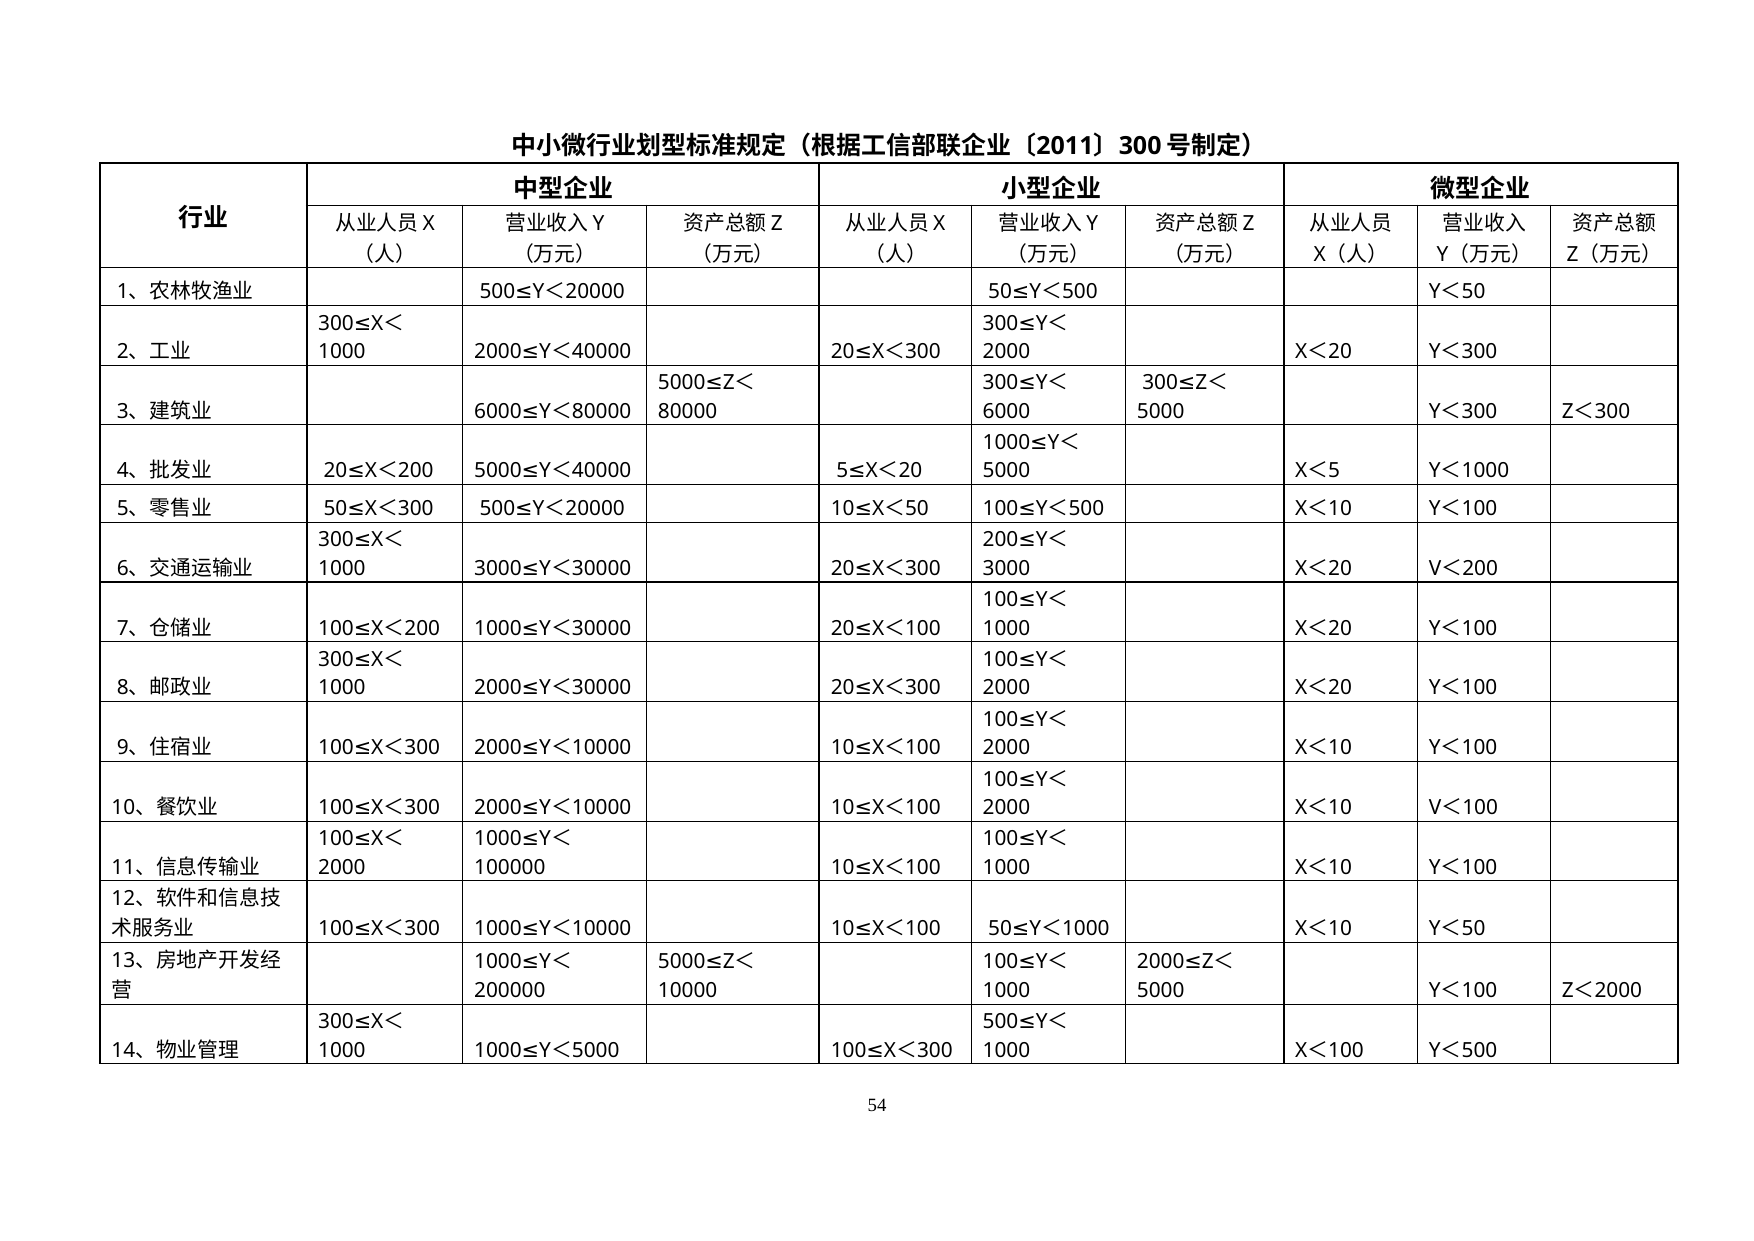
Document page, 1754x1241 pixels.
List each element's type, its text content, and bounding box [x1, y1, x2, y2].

table_cell [1285, 943, 1417, 1003]
table_cell 从业人员X（人） [308, 206, 462, 267]
table_cell Z＜300 [1551, 366, 1677, 424]
table_cell Y＜1000 [1418, 425, 1550, 484]
table_cell 1000≤Y＜5000 [463, 1005, 646, 1063]
table_cell 6、交通运输业 [101, 523, 306, 581]
table_cell 300≤X＜1000 [308, 523, 462, 581]
table_cell [647, 268, 818, 305]
table_cell 100≤Y＜2000 [972, 642, 1125, 701]
table_cell [647, 1005, 818, 1063]
table_cell 行业 [101, 164, 306, 267]
table_cell Y＜500 [1418, 1005, 1550, 1063]
table_cell Y＜100 [1418, 943, 1550, 1003]
table_cell 300≤X＜1000 [308, 306, 462, 364]
table_cell 1000≤Y＜5000 [972, 425, 1125, 484]
table_cell 营业收入Y（万元） [1418, 206, 1550, 267]
table_cell 13、房地产开发经营 [101, 943, 306, 1003]
table_cell Z＜2000 [1551, 943, 1677, 1003]
table_cell 5≤X＜20 [820, 425, 971, 484]
table_cell 5000≤Z＜80000 [647, 366, 818, 424]
table_cell 20≤X＜300 [820, 306, 971, 364]
table_cell [1551, 881, 1677, 942]
table_cell [647, 881, 818, 942]
table_cell [820, 366, 971, 424]
table_cell 50≤X＜300 [308, 485, 462, 522]
table_cell 100≤Y＜2000 [972, 762, 1125, 821]
table_cell 300≤Y＜2000 [972, 306, 1125, 364]
table_cell X＜100 [1285, 1005, 1417, 1063]
table_cell 100≤Y＜1000 [972, 943, 1125, 1003]
table_cell 2、工业 [101, 306, 306, 364]
table_cell 2000≤Z＜5000 [1126, 943, 1283, 1003]
table_cell Y＜100 [1418, 642, 1550, 701]
table_cell [1551, 702, 1677, 761]
table_cell X＜10 [1285, 881, 1417, 942]
table_cell [1285, 366, 1417, 424]
table_cell 8、邮政业 [101, 642, 306, 701]
table_cell 7、仓储业 [101, 583, 306, 641]
table_cell Y＜100 [1418, 702, 1550, 761]
table_cell [820, 943, 971, 1003]
table_cell X＜10 [1285, 762, 1417, 821]
table_cell [1126, 822, 1283, 880]
table_cell 20≤X＜300 [820, 523, 971, 581]
table_cell 100≤Y＜1000 [972, 583, 1125, 641]
table_cell 资产总额Z （万元） [647, 206, 818, 267]
table_cell [647, 583, 818, 641]
table_cell 中型企业 [308, 164, 818, 204]
table_cell 100≤Y＜2000 [972, 702, 1125, 761]
table_cell Y＜50 [1418, 881, 1550, 942]
table_cell 营业收入Y （万元） [972, 206, 1125, 267]
table_cell [647, 523, 818, 581]
table_cell [1551, 485, 1677, 522]
table_cell [1551, 268, 1677, 305]
table_cell Y＜300 [1418, 306, 1550, 364]
table_cell X＜10 [1285, 485, 1417, 522]
table_cell 10≤X＜100 [820, 881, 971, 942]
table_cell 100≤X＜300 [308, 762, 462, 821]
table_cell [1126, 642, 1283, 701]
table_cell 500≤Y＜1000 [972, 1005, 1125, 1063]
table_cell 100≤Y＜500 [972, 485, 1125, 522]
table_cell 1000≤Y＜10000 [463, 881, 646, 942]
table_cell 5、零售业 [101, 485, 306, 522]
table_cell 100≤X＜200 [308, 583, 462, 641]
table_cell [1126, 425, 1283, 484]
table_cell [647, 642, 818, 701]
table_cell X＜20 [1285, 523, 1417, 581]
table_cell [820, 268, 971, 305]
table_cell [1551, 523, 1677, 581]
table_cell 100≤X＜300 [308, 881, 462, 942]
table_cell 300≤X＜1000 [308, 1005, 462, 1063]
table_cell 100≤X＜300 [820, 1005, 971, 1063]
table_cell [1126, 1005, 1283, 1063]
table_cell V＜200 [1418, 523, 1550, 581]
table_cell [1126, 523, 1283, 581]
table_cell 10、餐饮业 [101, 762, 306, 821]
table_cell X＜5 [1285, 425, 1417, 484]
table_cell [1126, 762, 1283, 821]
table_cell 营业收入Y （万元） [463, 206, 646, 267]
table_cell [1126, 702, 1283, 761]
table_cell [1126, 306, 1283, 364]
table_cell X＜10 [1285, 702, 1417, 761]
table_cell [647, 822, 818, 880]
table_cell [1551, 583, 1677, 641]
table_cell 500≤Y＜20000 [463, 268, 646, 305]
table_cell 300≤Y＜6000 [972, 366, 1125, 424]
table_cell 1000≤Y＜100000 [463, 822, 646, 880]
table_cell Y＜50 [1418, 268, 1550, 305]
table_cell X＜20 [1285, 583, 1417, 641]
table_cell [1551, 822, 1677, 880]
table_cell X＜20 [1285, 642, 1417, 701]
table_cell 12、软件和信息技术服务业 [101, 881, 306, 942]
table_cell [308, 943, 462, 1003]
table_cell X＜10 [1285, 822, 1417, 880]
table_cell [1126, 583, 1283, 641]
table_cell 20≤X＜300 [820, 642, 971, 701]
table_cell 20≤X＜200 [308, 425, 462, 484]
table_cell 100≤X＜300 [308, 702, 462, 761]
table_cell 资产总额Z（万元） [1551, 206, 1677, 267]
table_cell 1、农林牧渔业 [101, 268, 306, 305]
table_cell 50≤Y＜1000 [972, 881, 1125, 942]
table_cell [308, 366, 462, 424]
table_cell 1000≤Y＜200000 [463, 943, 646, 1003]
table_cell X＜20 [1285, 306, 1417, 364]
table_cell Y＜100 [1418, 485, 1550, 522]
table_cell 2000≤Y＜30000 [463, 642, 646, 701]
table_cell [1126, 485, 1283, 522]
table_cell 资产总额Z （万元） [1126, 206, 1283, 267]
table_cell 10≤X＜100 [820, 762, 971, 821]
table_cell 2000≤Y＜10000 [463, 762, 646, 821]
table_cell 100≤Y＜1000 [972, 822, 1125, 880]
table_cell Y＜300 [1418, 366, 1550, 424]
table_cell 100≤X＜2000 [308, 822, 462, 880]
table_cell 10≤X＜100 [820, 702, 971, 761]
table_cell 10≤X＜100 [820, 822, 971, 880]
table_cell 50≤Y＜500 [972, 268, 1125, 305]
table_cell 5000≤Z＜10000 [647, 943, 818, 1003]
table_cell 微型企业 [1285, 164, 1677, 204]
table_cell 6000≤Y＜80000 [463, 366, 646, 424]
table_cell 5000≤Y＜40000 [463, 425, 646, 484]
table_cell [647, 762, 818, 821]
table_cell 500≤Y＜20000 [463, 485, 646, 522]
table_cell [1551, 1005, 1677, 1063]
table_cell [1551, 642, 1677, 701]
table_cell [647, 485, 818, 522]
table_cell 从业人员X（人） [1285, 206, 1417, 267]
table_cell 3000≤Y＜30000 [463, 523, 646, 581]
table_cell 300≤X＜1000 [308, 642, 462, 701]
table_cell 4、批发业 [101, 425, 306, 484]
table_cell [647, 702, 818, 761]
table_cell V＜100 [1418, 762, 1550, 821]
table_cell 14、物业管理 [101, 1005, 306, 1063]
table_cell 小型企业 [820, 164, 1283, 204]
table_cell [647, 425, 818, 484]
table_cell 9、住宿业 [101, 702, 306, 761]
table_cell [1126, 268, 1283, 305]
table_cell 10≤X＜50 [820, 485, 971, 522]
table_cell 2000≤Y＜10000 [463, 702, 646, 761]
table_cell 200≤Y＜3000 [972, 523, 1125, 581]
table_cell [1551, 306, 1677, 364]
table_cell [1551, 762, 1677, 821]
table_cell 3、建筑业 [101, 366, 306, 424]
table_cell 1000≤Y＜30000 [463, 583, 646, 641]
table_cell 11、信息传输业 [101, 822, 306, 880]
table_cell [1126, 881, 1283, 942]
table_cell [1551, 425, 1677, 484]
table_header 中小微行业划型标准规定（根据工信部联企业〔2011〕300号制定） [100, 118, 1678, 162]
table_cell [1285, 268, 1417, 305]
table_cell 300≤Z＜5000 [1126, 366, 1283, 424]
table_cell 从业人员X（人） [820, 206, 971, 267]
table_cell [308, 268, 462, 305]
table_cell Y＜100 [1418, 583, 1550, 641]
table_cell 2000≤Y＜40000 [463, 306, 646, 364]
table_cell [647, 306, 818, 364]
table_cell 20≤X＜100 [820, 583, 971, 641]
table_cell Y＜100 [1418, 822, 1550, 880]
